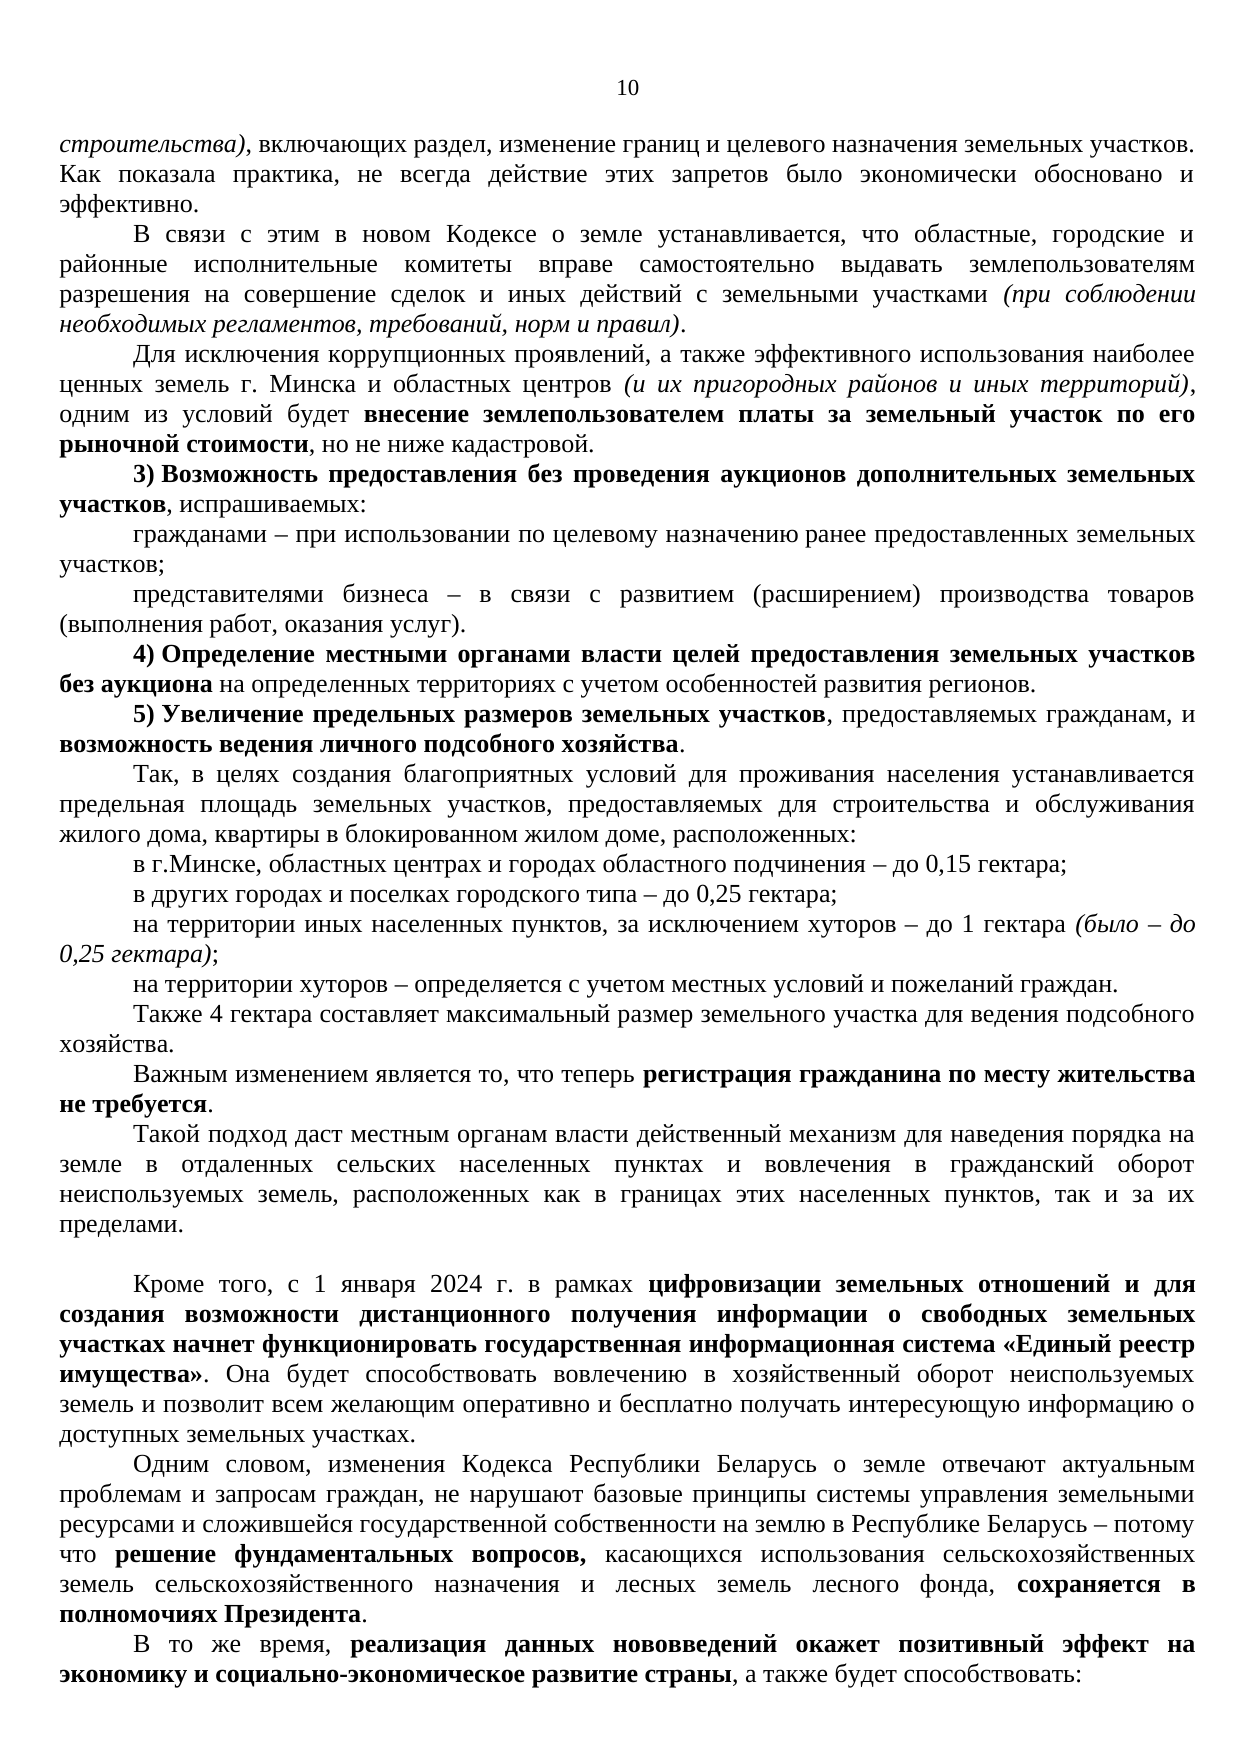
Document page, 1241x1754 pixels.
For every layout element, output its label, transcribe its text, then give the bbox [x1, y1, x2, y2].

text Одним словом, изменения Кодекса Республики Беларусь о земле отвечают актуальным проблемам и запросам граждан, не нарушают базовые принципы системы управления земельными ресурсами и сложившейся государственной собственности на землю в Республике Беларусь – потому что решение фундаментальных вопросов, касающихся использования сельскохозяйственных земель сельскохозяйственного назначения и лесных земель лесного фонда, сохраняется в полномочиях Президента. [59, 1448, 1196, 1628]
text Для исключения коррупционных проявлений, а также эффективного использования наиболее ценных земель г. Минска и областных центров (и их пригородных районов и иных территорий), одним из условий будет внесение землепользователем платы за земельный участок по его рыночной стоимости, но не ниже кадастровой. [59, 338, 1196, 458]
text 4) Определение местными органами власти целей предоставления земельных участков без аукциона на определенных территориях с учетом особенностей развития регионов. [59, 638, 1196, 698]
text Также 4 гектара составляет максимальный размер земельного участка для ведения подсобного хозяйства. [59, 998, 1196, 1058]
text В то же время, реализация данных нововведений окажет позитивный эффект на экономику и социально-экономическое развитие страны, а также будет способствовать: [59, 1628, 1196, 1688]
text В связи с этим в новом Кодексе о земле устанавливается, что областные, городские и районные исполнительные комитеты вправе самостоятельно выдавать землепользователям разрешения на совершение сделок и иных действий с земельными участками (при соблюдении необходимых регламентов, требований, норм и правил). [59, 218, 1196, 338]
text представителями бизнеса – в связи с развитием (расширением) производства товаров (выполнения работ, оказания услуг). [59, 578, 1196, 638]
text в других городах и поселках городского типа – до 0,25 гектара; [59, 878, 1196, 908]
text Такой подход даст местным органам власти действенный механизм для наведения порядка на земле в отдаленных сельских населенных пунктах и вовлечения в гражданский оборот неиспользуемых земель, расположенных как в границах этих населенных пунктов, так и за их пределами. [59, 1118, 1196, 1238]
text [59, 128, 1196, 218]
text 3) Возможность предоставления без проведения аукционов дополнительных земельных участков, испрашиваемых: [59, 458, 1196, 518]
text гражданами – при использовании по целевому назначению ранее предоставленных земельных участков; [59, 518, 1196, 578]
text на территории иных населенных пунктов, за исключением хуторов – до 1 гектара (было – до 0,25 гектара); [59, 908, 1196, 968]
text 5) Увеличение предельных размеров земельных участков, предоставляемых гражданам, и возможность ведения личного подсобного хозяйства. [59, 698, 1196, 758]
text на территории хуторов – определяется с учетом местных условий и пожеланий граждан. [59, 968, 1196, 998]
text Важным изменением является то, что теперь регистрация гражданина по месту жительства не требуется. [59, 1058, 1196, 1118]
text Так, в целях создания благоприятных условий для проживания населения устанавливается предельная площадь земельных участков, предоставляемых для строительства и обслуживания жилого дома, квартиры в блокированном жилом доме, расположенных: [59, 758, 1196, 848]
text Кроме того, с 1 января 2024 г. в рамках цифровизации земельных отношений и для создания возможности дистанционного получения информации о свободных земельных участках начнет функционировать государственная информационная система «Единый реестр имущества». Она будет способствовать вовлечению в хозяйственный оборот неиспользуемых земель и позволит всем желающим оперативно и бесплатно получать интересующую информацию о доступных земельных участках. [59, 1268, 1196, 1448]
text в г.Минске, областных центрах и городах областного подчинения – до 0,15 гектара; [59, 848, 1196, 878]
